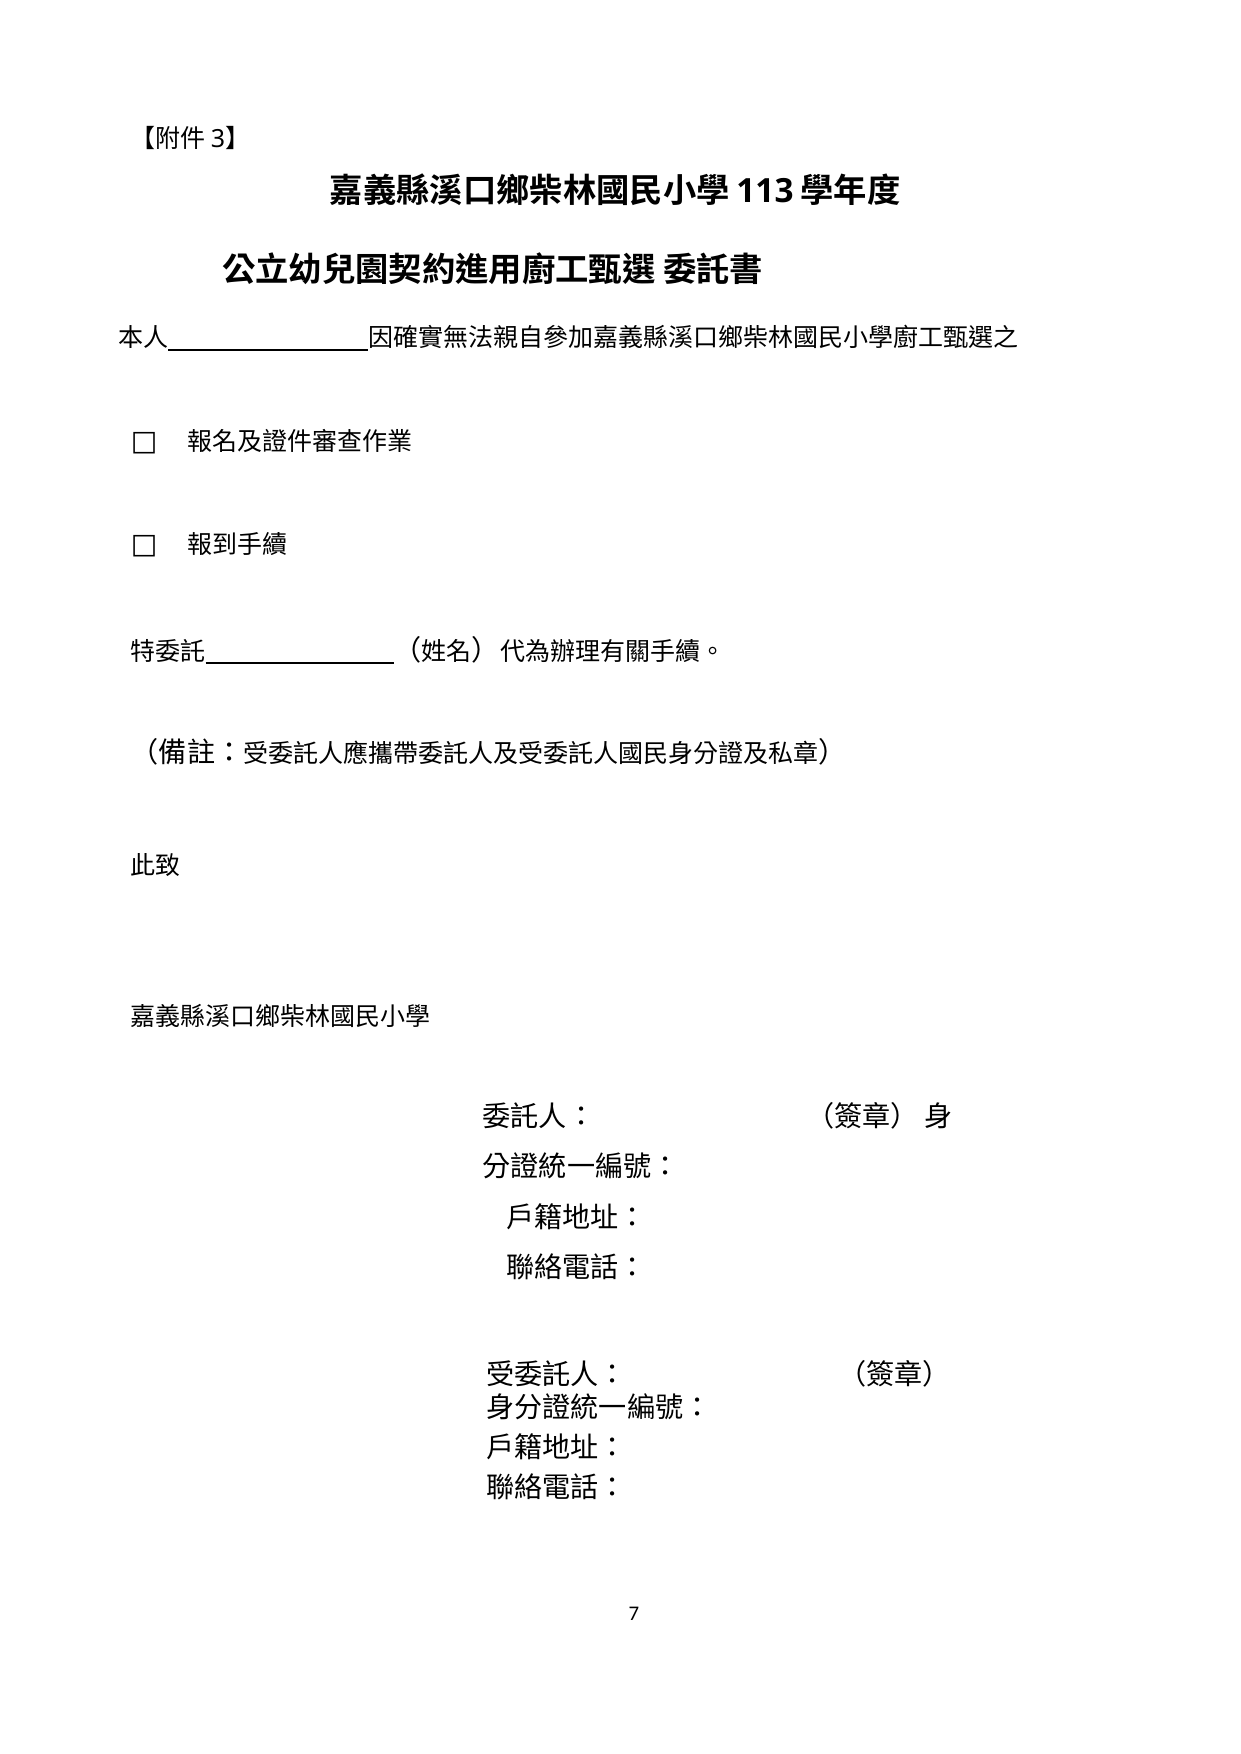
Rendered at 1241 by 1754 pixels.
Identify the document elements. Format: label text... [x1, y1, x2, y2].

table_cell 身分證統一編號： [465, 1388, 971, 1428]
text 公立幼兒園契約進用廚工甄選 委託書 [118, 242, 994, 291]
text 委託人： （簽章） 身分證統一編號： [482, 1093, 966, 1185]
table_cell 聯絡電話： [465, 1468, 971, 1501]
text 特委託 （姓名）代為辦理有關手續。 [131, 627, 994, 668]
table_header 受委託人： （簽章） [465, 1354, 971, 1388]
text □ 報名及證件審查作業 [131, 421, 994, 459]
table_cell 戶籍地址： [465, 1428, 971, 1467]
text （備註：受委託人應攜帶委託人及受委託人國民身分證及私章） [131, 729, 994, 770]
text 【附件3】 [131, 119, 994, 155]
text □ 報到手續 [131, 524, 994, 562]
text 本人 因確實無法親自參加嘉義縣溪口鄉柴林國民小學廚工甄選之 [118, 318, 1122, 354]
text 嘉義縣溪口鄉柴林國民小學113學年度 [118, 164, 1111, 213]
text 嘉義縣溪口鄉柴林國民小學 [131, 996, 994, 1033]
text 戶籍地址： [482, 1197, 671, 1236]
text 此致 [131, 846, 994, 882]
text 聯絡電話： [482, 1247, 671, 1286]
